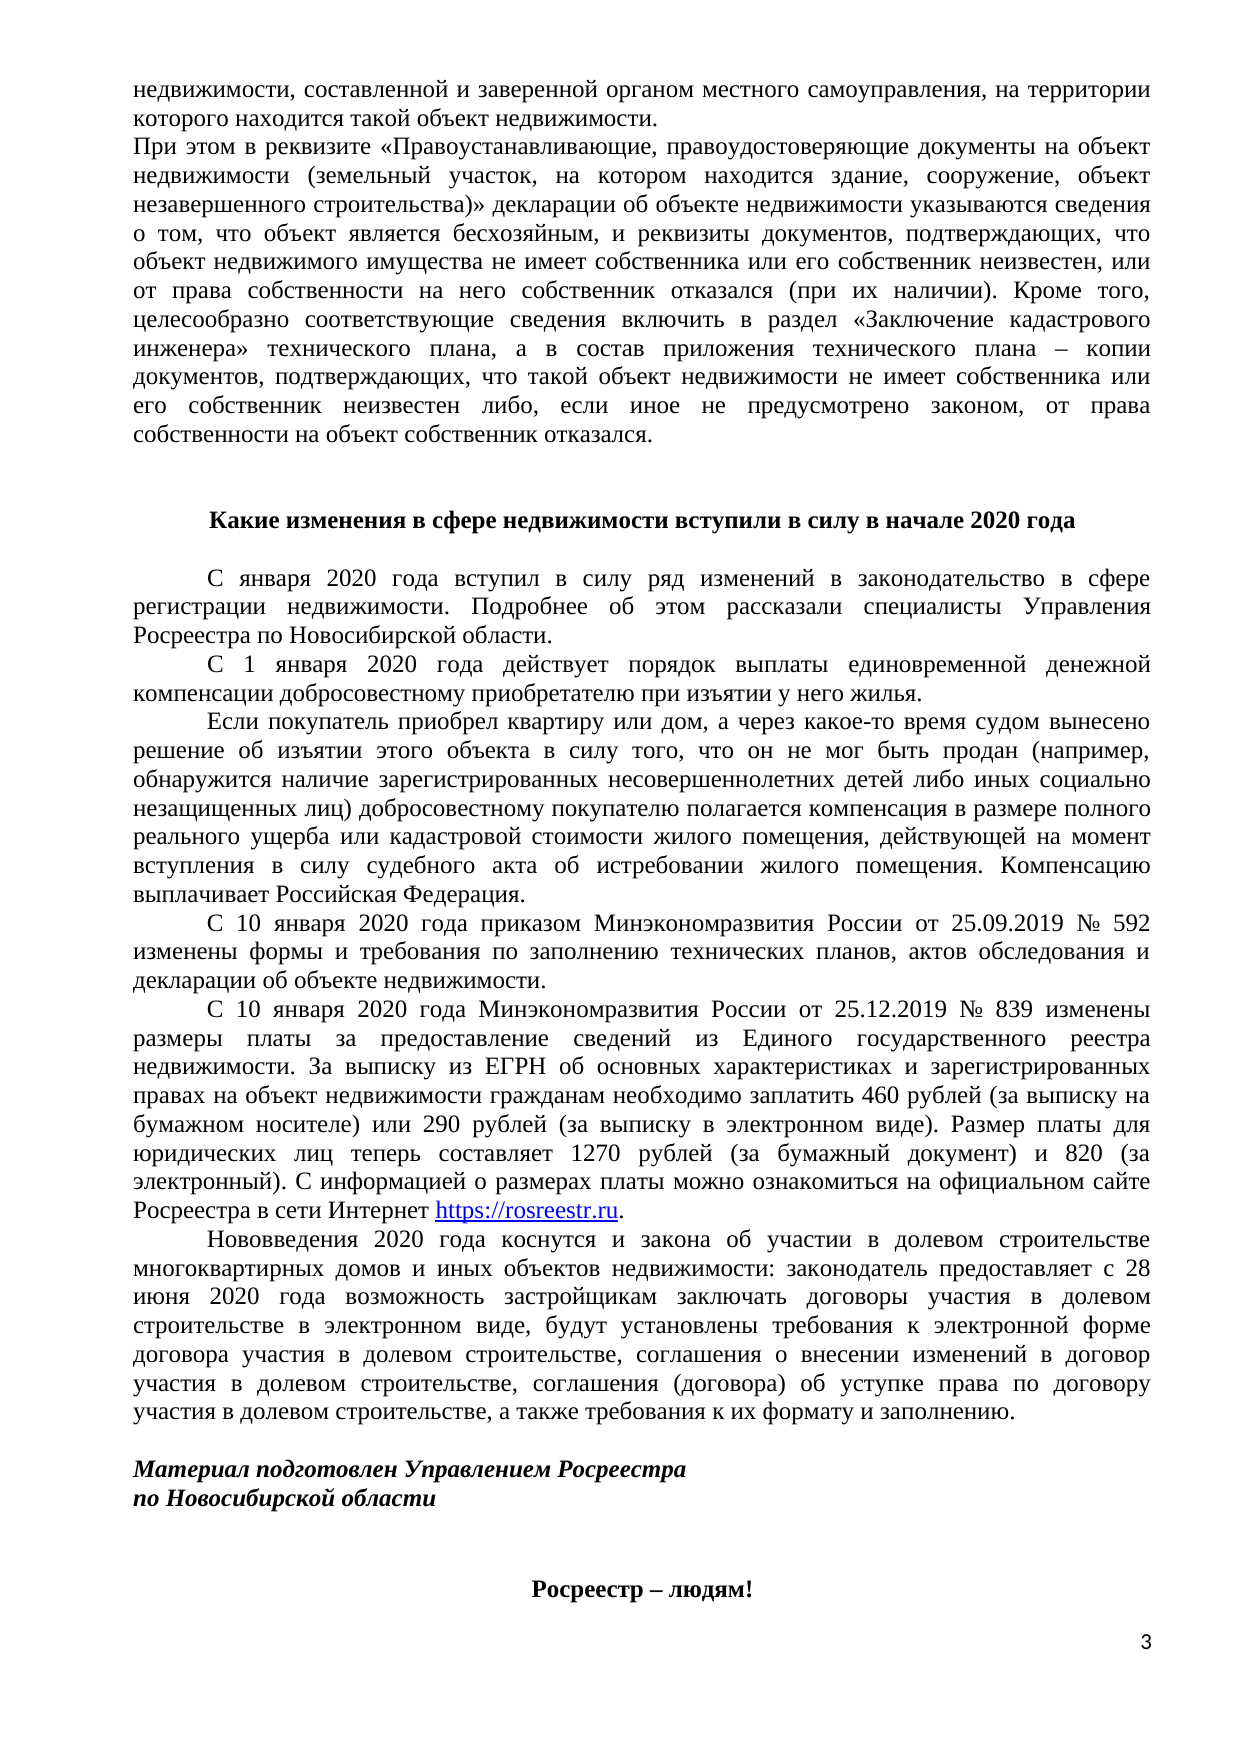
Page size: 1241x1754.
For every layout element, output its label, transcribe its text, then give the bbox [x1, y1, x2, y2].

text Материал подготовлен Управлением Росреестра [133, 1454, 1152, 1483]
text При этом в реквизите «Правоустанавливающие, правоудостоверяющие документы на объект недвижимости (земельный участок, на котором находится здание, сооружение, объект незавершенного строительства)» декларации об объекте недвижимости указываются сведения о том, что объект является бесхозяйным, и реквизиты документов, подтверждающих, что объект недвижимого имущества не имеет собственника или его собственник неизвестен, или от права собственности на него собственник отказался (при их наличии). Кроме того, целесообразно соответствующие сведения включить в раздел «Заключение кадастрового инженера» технического плана, а в состав приложения технического плана – копии документов, подтверждающих, что такой объект недвижимости не имеет собственника или его собственник неизвестен либо, если иное не предусмотрено законом, от права собственности на объект собственник отказался. [133, 131, 1152, 448]
text Нововведения 2020 года коснутся и закона об участии в долевом строительстве многоквартирных домов и иных объектов недвижимости: законодатель предоставляет с 28 июня 2020 года возможность застройщикам заключать договоры участия в долевом строительстве в электронном виде, будут установлены требования к электронной форме договора участия в долевом строительстве, соглашения о внесении изменений в договор участия в долевом строительстве, соглашения (договора) об уступке права по договору участия в долевом строительстве, а также требования к их формату и заполнению. [133, 1224, 1152, 1425]
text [133, 74, 1152, 131]
text Росреестр – людям! [133, 1574, 1152, 1603]
text по Новосибирской области [133, 1483, 1152, 1511]
text С 1 января 2020 года действует порядок выплаты единовременной денежной компенсации добросовестному приобретателю при изъятии у него жилья. [133, 649, 1152, 706]
text Какие изменения в сфере недвижимости вступили в силу в начале 2020 года [133, 505, 1152, 534]
text С 10 января 2020 года Минэкономразвития России от 25.12.2019 № 839 изменены размеры платы за предоставление сведений из Единого государственного реестра недвижимости. За выписку из ЕГРН об основных характеристиках и зарегистрированных правах на объект недвижимости гражданам необходимо заплатить 460 рублей (за выписку на бумажном носителе) или 290 рублей (за выписку в электронном виде). Размер платы для юридических лиц теперь составляет 1270 рублей (за бумажный документ) и 820 (за электронный). С информацией о размерах платы можно ознакомиться на официальном сайте Росреестра в сети Интернет https://rosreestr.ru. [133, 994, 1152, 1224]
text Если покупатель приобрел квартиру или дом, а через какое-то время судом вынесено решение об изъятии этого объекта в силу того, что он не мог быть продан (например, обнаружится наличие зарегистрированных несовершеннолетних детей либо иных социально незащищенных лиц) добросовестному покупателю полагается компенсация в размере полного реального ущерба или кадастровой стоимости жилого помещения, действующей на момент вступления в силу судебного акта об истребовании жилого помещения. Компенсацию выплачивает Российская Федерация. [133, 706, 1152, 908]
text С 10 января 2020 года приказом Минэкономразвития России от 25.09.2019 № 592 изменены формы и требования по заполнению технических планов, актов обследования и декларации об объекте недвижимости. [133, 908, 1152, 994]
text С января 2020 года вступил в силу ряд изменений в законодательство в сфере регистрации недвижимости. Подробнее об этом рассказали специалисты Управления Росреестра по Новосибирской области. [133, 563, 1152, 649]
